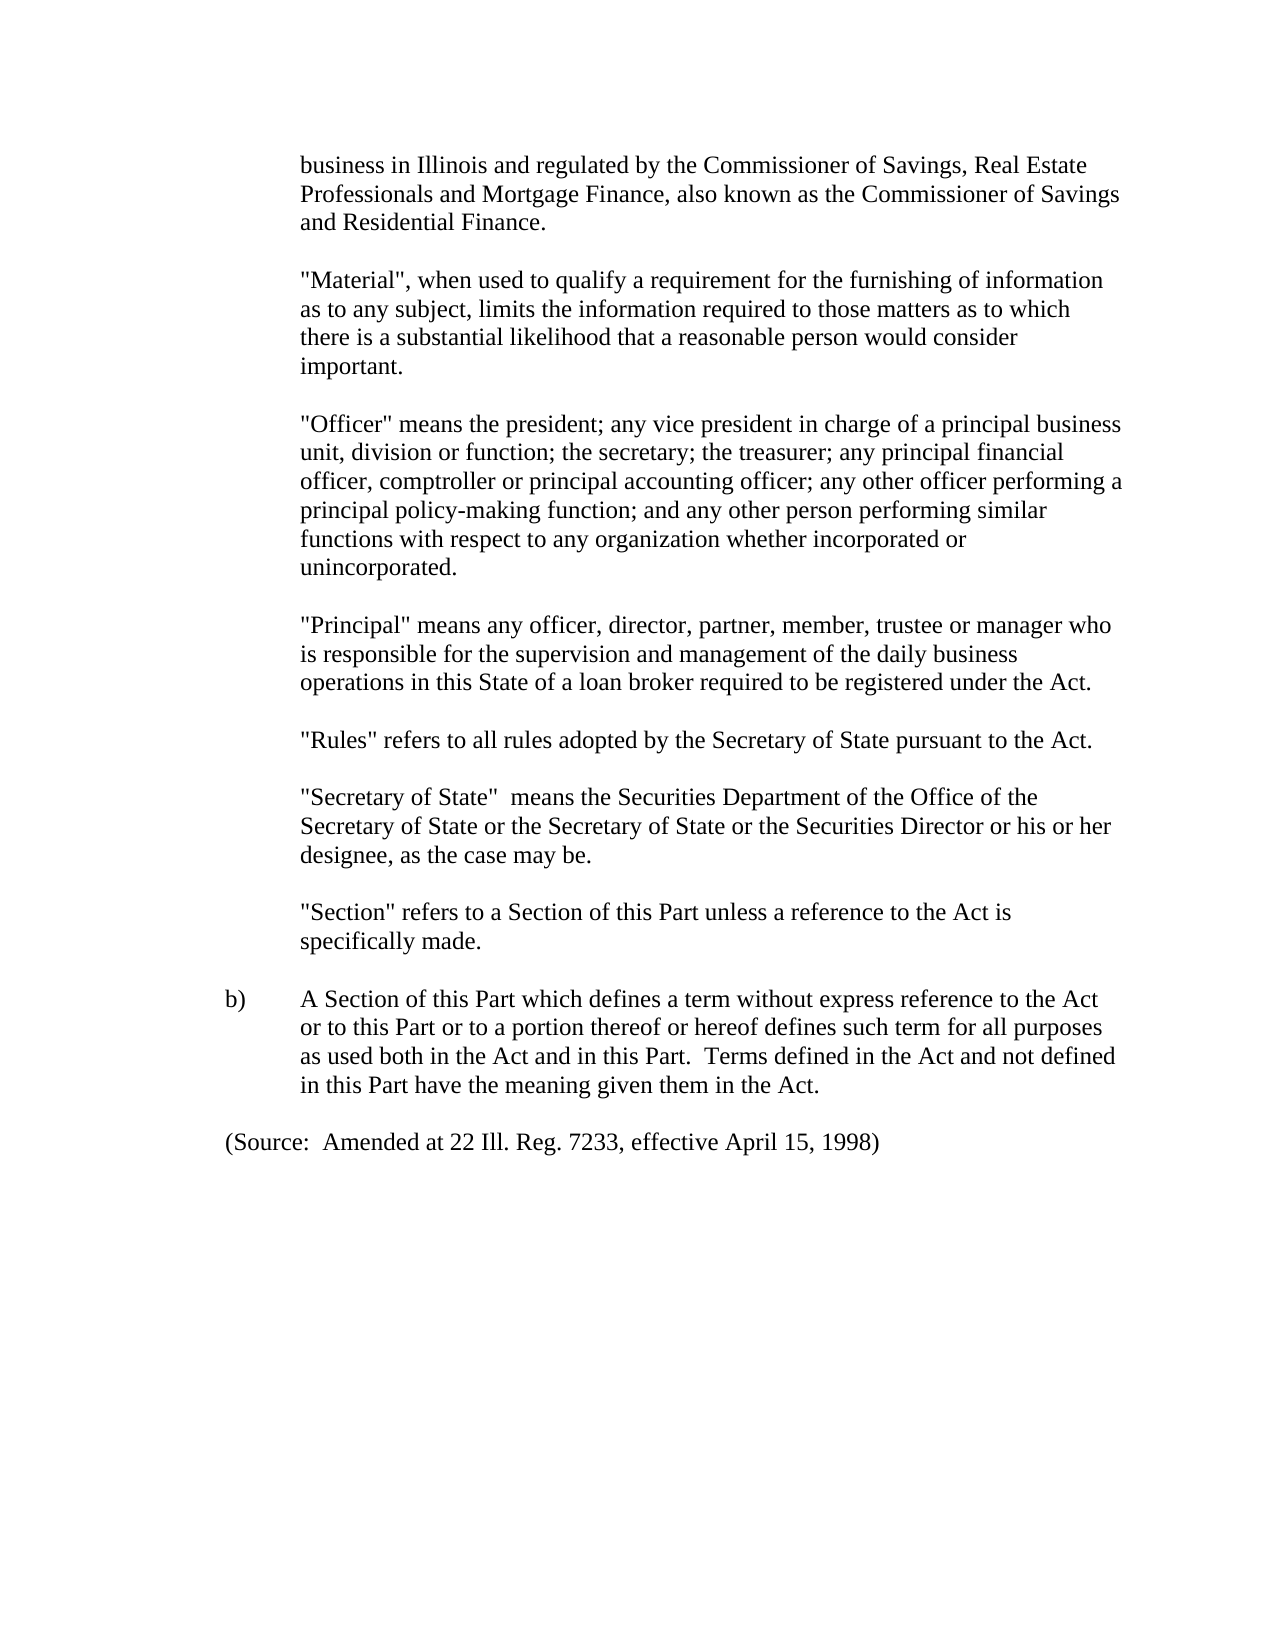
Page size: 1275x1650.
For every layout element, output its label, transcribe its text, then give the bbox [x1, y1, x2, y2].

text "Section" refers to a Section of this Part unless a reference to the Act is specifically made. [225, 897, 1125, 955]
text (Source: Amended at 22 Ill. Reg. 7233, effective April 15, 1998) [225, 1127, 1125, 1156]
text "Principal" means any officer, director, partner, member, trustee or manager who is responsible for the supervision and management of the daily business operations in this State of a loan broker required to be registered under the Act. [225, 610, 1125, 696]
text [225, 150, 1125, 236]
text b) A Section of this Part which defines a term without express reference to the Act or to this Part or to a portion thereof or hereof defines such term for all purposes as used both in the Act and in this Part. Terms defined in the Act and not defined in this Part have the meaning given them in the Act. [225, 984, 1125, 1099]
text "Officer" means the president; any vice president in charge of a principal business unit, division or function; the secretary; the treasurer; any principal financial officer, comptroller or principal accounting officer; any other officer performing a principal policy-making function; and any other person performing similar functions with respect to any organization whether incorporated or unincorporated. [225, 409, 1125, 581]
text "Rules" refers to all rules adopted by the Secretary of State pursuant to the Act. [225, 725, 1125, 754]
text "Secretary of State" means the Securities Department of the Office of the Secretary of State or the Secretary of State or the Securities Director or his or her designee, as the case may be. [225, 782, 1125, 869]
text "Material", when used to qualify a requirement for the furnishing of information as to any subject, limits the information required to those matters as to which there is a substantial likelihood that a reasonable person would consider important. [225, 265, 1125, 380]
